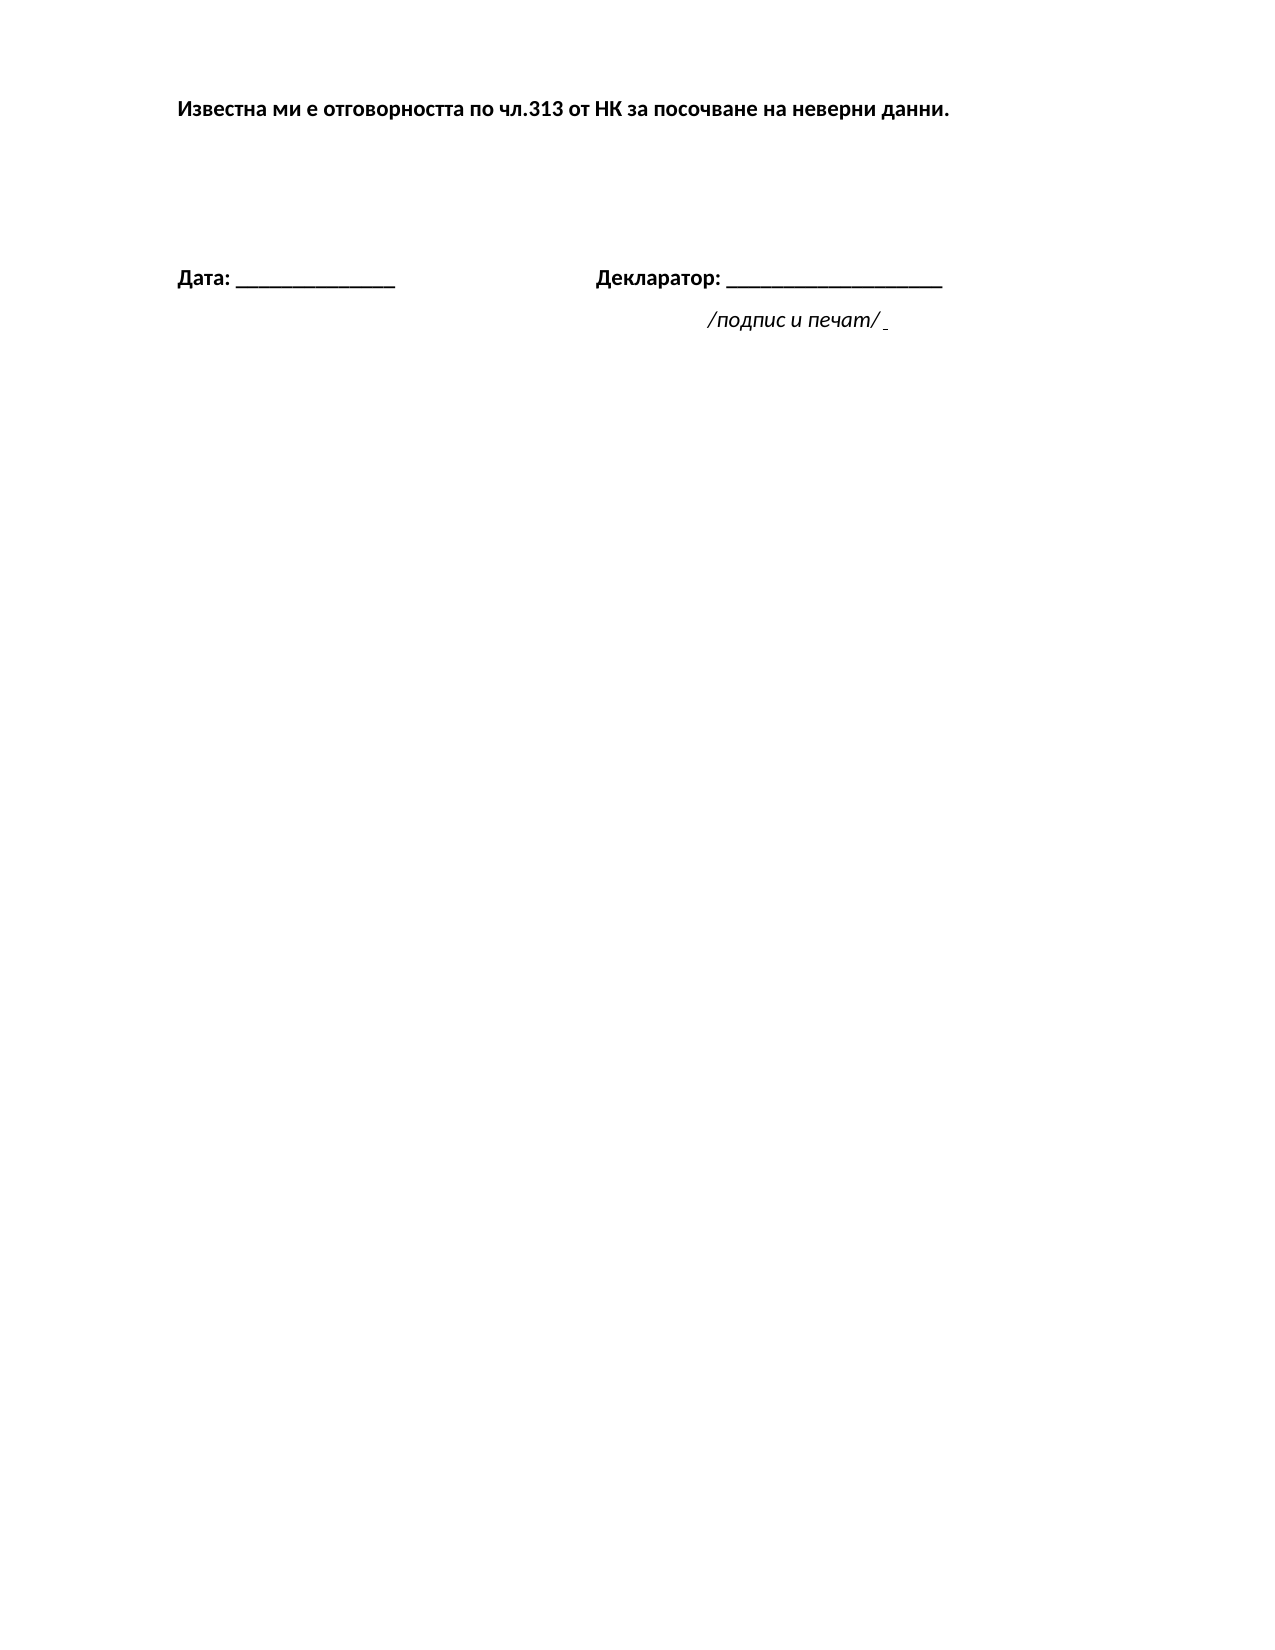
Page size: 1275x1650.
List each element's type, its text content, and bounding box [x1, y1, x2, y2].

text Известна ми е отговорността по чл.313 от НК за посочване на неверни данни. [148, 94, 1181, 122]
text /подпис и печат/ [148, 305, 1181, 333]
text Дата: ______________ Декларатор: ___________________ [148, 263, 1181, 291]
